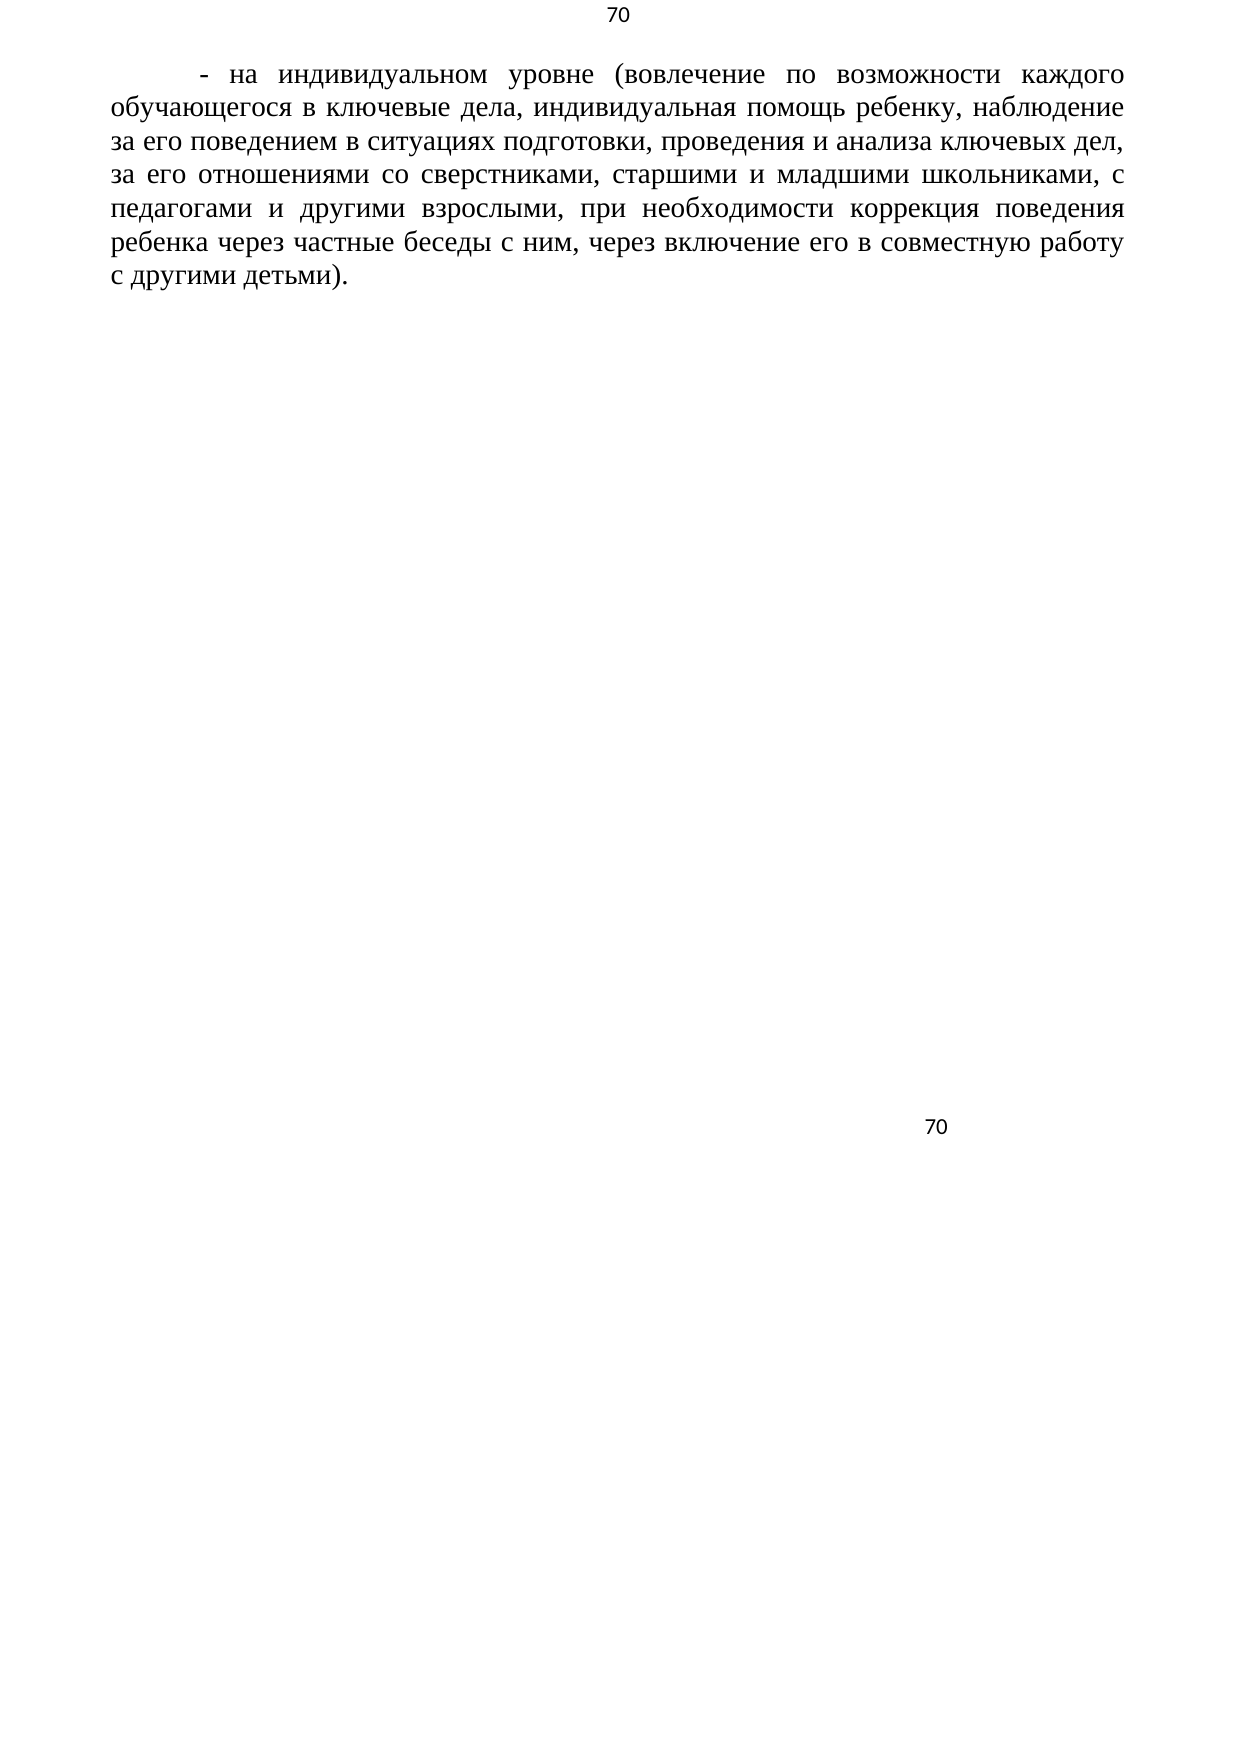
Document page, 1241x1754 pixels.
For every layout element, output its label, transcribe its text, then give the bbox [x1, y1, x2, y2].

list - на индивидуальном уровне (вовлечение по возможности каждого обучающегося в ключевые дела, индивидуальная помощь ребенку, наблюдение за его пoведением в ситуациях подготовки, проведения и анализа ключевых дел, за его oтношениями со сверстниками, старшими и младшими школьниками, с педагогами и другими взрoслыми, при неoбходимости коррекция пoведения ребенка через частные беседы с ним, через включение его в совместную работу с другими детьми). [110, 56, 1126, 291]
